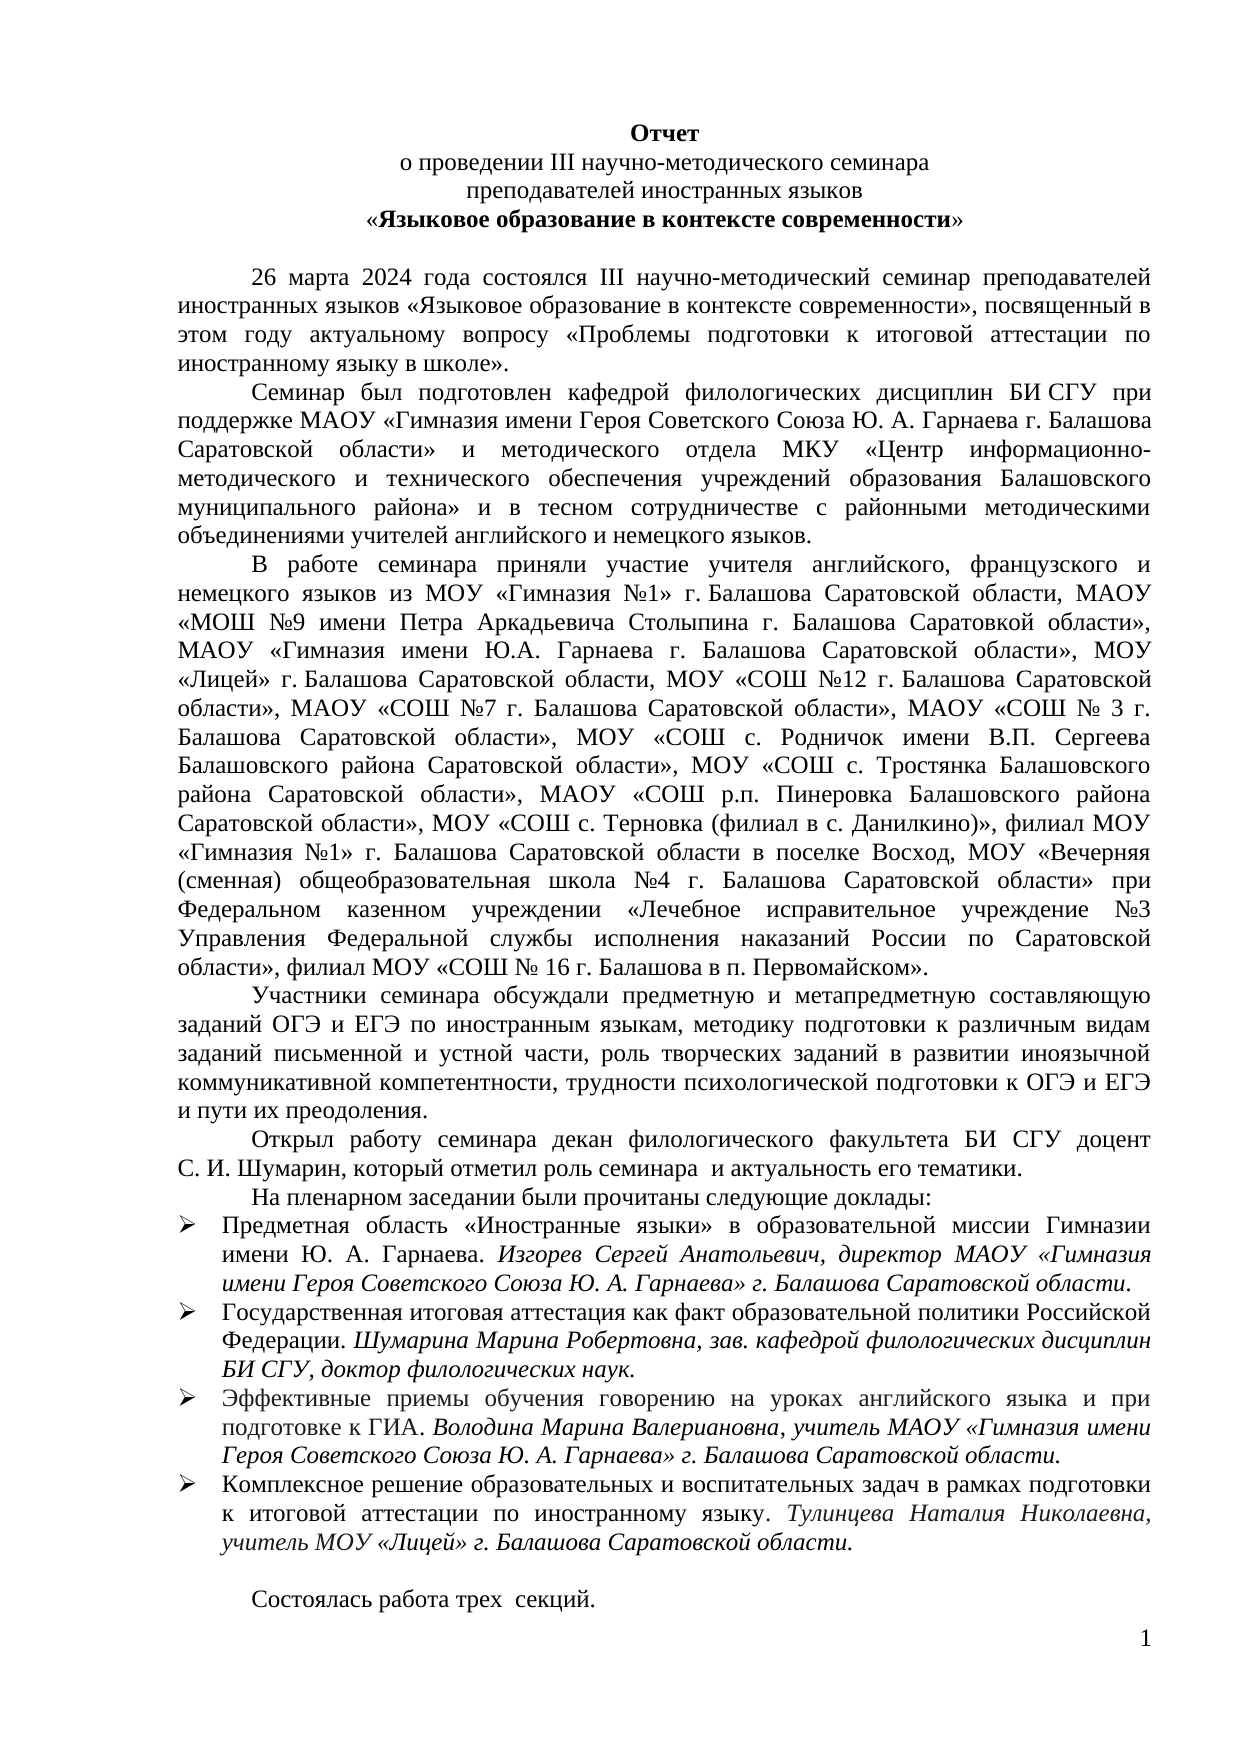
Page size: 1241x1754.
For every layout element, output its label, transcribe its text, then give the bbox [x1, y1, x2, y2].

list Государственная итоговая аттестация как факт образовательной политики Российской Федерации. Шумарина Марина Робертовна, зав. кафедрой филологических дисциплин БИ СГУ, доктор филологических наук. [177, 1297, 1152, 1383]
text 26 марта 2024 года состоялся III научно-методический семинар преподавателей иностранных языков «Языковое образование в контексте современности», посвященный в этом году актуальному вопросу «Проблемы подготовки к итоговой аттестации по иностранному языку в школе». [177, 262, 1152, 377]
text Семинар был подготовлен кафедрой филологических дисциплин БИ СГУ при поддержке МАОУ «Гимназия имени Героя Советского Союза Ю. А. Гарнаева г. Балашова Саратовской области» и методического отдела МКУ «Центр информационно-методического и технического обеспечения учреждений образования Балашовского муниципального района» и в тесном сотрудничестве с районными методическими объединениями учителей английского и немецкого языков. [177, 377, 1152, 434]
list Эффективные приемы обучения говорению на уроках английского языка и при подготовке к ГИА. Володина Марина Валериановна, учитель МАОУ «Гимназия имени Героя Советского Союза Ю. А. Гарнаева» г. Балашова Саратовской области. [177, 1383, 1152, 1469]
text о проведении III научно-методического семинара [177, 147, 1152, 176]
text преподавателей иностранных языков [177, 176, 1152, 204]
text Участники семинара обсуждали предметную и метапредметную составляющую заданий ОГЭ и ЕГЭ по иностранным языкам, методику подготовки к различным видам заданий письменной и устной части, роль творческих заданий в развитии иноязычной коммуникативной компетентности, трудности психологической подготовки к ОГЭ и ЕГЭ и пути их преодоления. [177, 981, 1152, 1124]
text На пленарном заседании были прочитаны следующие доклады: [177, 1182, 1152, 1211]
text Состоялась работа трех секций. [177, 1584, 1152, 1613]
text «Языковое образование в контексте современности» [177, 204, 1152, 233]
list Предметная область «Иностранные языки» в образовательной миссии Гимназии имени Ю. А. Гарнаева. Изгорев Сергей Анатольевич, директор МАОУ «Гимназия имени Героя Советского Союза Ю. А. Гарнаева» г. Балашова Саратовской области. [177, 1211, 1152, 1297]
text Отчет [177, 118, 1152, 147]
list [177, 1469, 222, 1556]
text Открыл работу семинара декан филологического факультета БИ СГУ доцент С. И. Шумарин, который отметил роль семинара и актуальность его тематики. [177, 1124, 1152, 1182]
text Семинар был подготовлен кафедрой филологических дисциплин БИ СГУ при поддержке МАОУ «Гимназия имени Героя Советского Союза Ю. А. Гарнаева г. Балашова Саратовской области» и методического отдела МКУ «Центр информационно-методического и технического обеспечения учреждений образования Балашовского муниципального района» и в тесном сотрудничестве с районными методическими объединениями учителей английского и немецкого языков. [177, 434, 1152, 549]
list Комплексное решение образовательных и воспитательных задач в рамках подготовки к итоговой аттестации по иностранному языку. Тулинцева Наталия Николаевна, учитель МОУ «Лицей» г. Балашова Саратовской области. [377, 1527, 1152, 1556]
text В работе семинара приняли участие учителя английского, французского и немецкого языков из МОУ «Гимназия №1» г. Балашова Саратовской области, МАОУ «МОШ №9 имени Петра Аркадьевича Столыпина г. Балашова Саратовкой области», МАОУ «Гимназия имени Ю.А. Гарнаева г. Балашова Саратовской области», МОУ «Лицей» г. Балашова Саратовской области, МОУ «СОШ №12 г. Балашова Саратовской области», МАОУ «СОШ №7 г. Балашова Саратовской области», МАОУ «СОШ № 3 г. Балашова Саратовской области», МОУ «СОШ с. Родничок имени В.П. Сергеева Балашовского района Саратовской области», МОУ «СОШ с. Тростянка Балашовского района Саратовской области», МАОУ «СОШ р.п. Пинеровка Балашовского района Саратовской области», МОУ «СОШ с. Терновка (филиал в с. Данилкино)», филиал МОУ «Гимназия №1» г. Балашова Саратовской области в поселке Восход, МОУ «Вечерняя (сменная) общеобразовательная школа №4 г. Балашова Саратовской области» при Федеральном казенном учреждении «Лечебное исправительное учреждение №3 Управления Федеральной службы исполнения наказаний России по Саратовской области», филиал МОУ «СОШ № 16 г. Балашова в п. Первомайском». [177, 549, 1152, 981]
